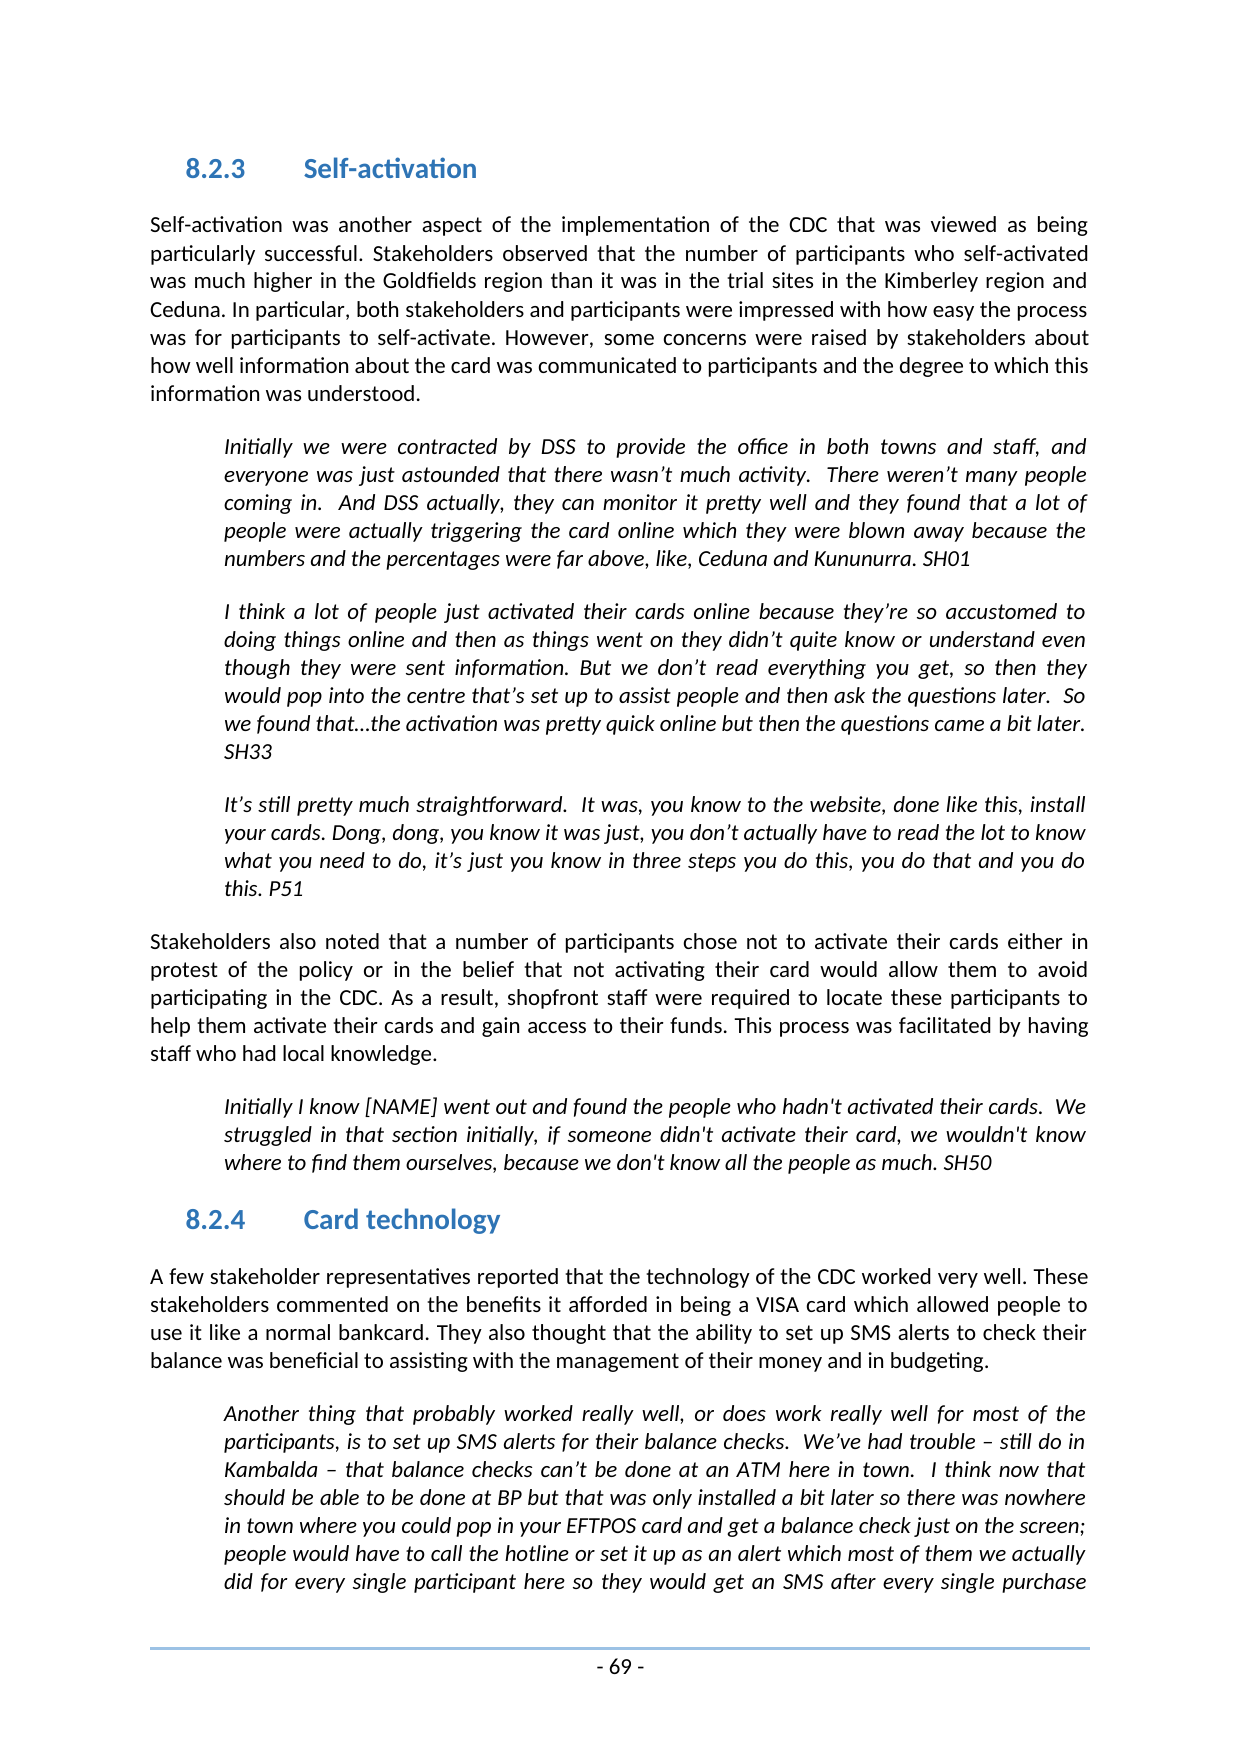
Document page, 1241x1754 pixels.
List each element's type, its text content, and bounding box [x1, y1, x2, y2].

text Self-activation was another aspect of the implementation of the CDC that was viewed as being particularly successful. Stakeholders observed that the number of participants who self-activated was much higher in the Goldfields region than it was in the trial sites in the Kimberley region and Ceduna. In particular, both stakeholders and participants were impressed with how easy the process was for participants to self-activate. However, some concerns were raised by stakeholders about how well information about the card was communicated to participants and the degree to which this information was understood. [150, 211, 1090, 407]
text A few stakeholder representatives reported that the technology of the CDC worked very well. These stakeholders commented on the benefits it afforded in being a VISA card which allowed people to use it like a normal bankcard. They also thought that the ability to set up SMS alerts to check their balance was beneficial to assisting with the management of their money and in budgeting. [150, 1262, 1090, 1374]
text I think a lot of people just activated their cards online because they’re so accustomed to doing things online and then as things went on they didn’t quite know or understand even though they were sent information. But we don’t read everything you get, so then they would pop into the centre that’s set up to assist people and then ask the questions later. So we found that…the activation was pretty quick online but then the questions came a bit later. SH33 [224, 597, 1090, 765]
subtitle Card technology [185, 1201, 1090, 1237]
text It’s still pretty much straightforward. It was, you know to the website, done like this, install your cards. Dong, dong, you know it was just, you don’t actually have to read the lot to know what you need to do, it’s just you know in three steps you do this, you do that and you do this. P51 [224, 790, 1090, 902]
text Stakeholders also noted that a number of participants chose not to activate their cards either in protest of the policy or in the belief that not activating their card would allow them to avoid participating in the CDC. As a result, shopfront staff were required to locate these participants to help them activate their cards and gain access to their funds. This process was facilitated by having staff who had local knowledge. [150, 927, 1090, 1067]
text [224, 1399, 1090, 1595]
text Initially we were contracted by DSS to provide the office in both towns and staff, and everyone was just astounded that there wasn’t much activity. There weren’t many people coming in. And DSS actually, they can monitor it pretty well and they found that a lot of people were actually triggering the card online which they were blown away because the numbers and the percentages were far above, like, Ceduna and Kununurra. SH01 [224, 432, 1090, 572]
text Initially I know [NAME] went out and found the people who hadn't activated their cards. We struggled in that section initially, if someone didn't activate their card, we wouldn't know where to find them ourselves, because we don't know all the people as much. SH50 [224, 1092, 1090, 1176]
subtitle Self-activation [185, 150, 1090, 186]
